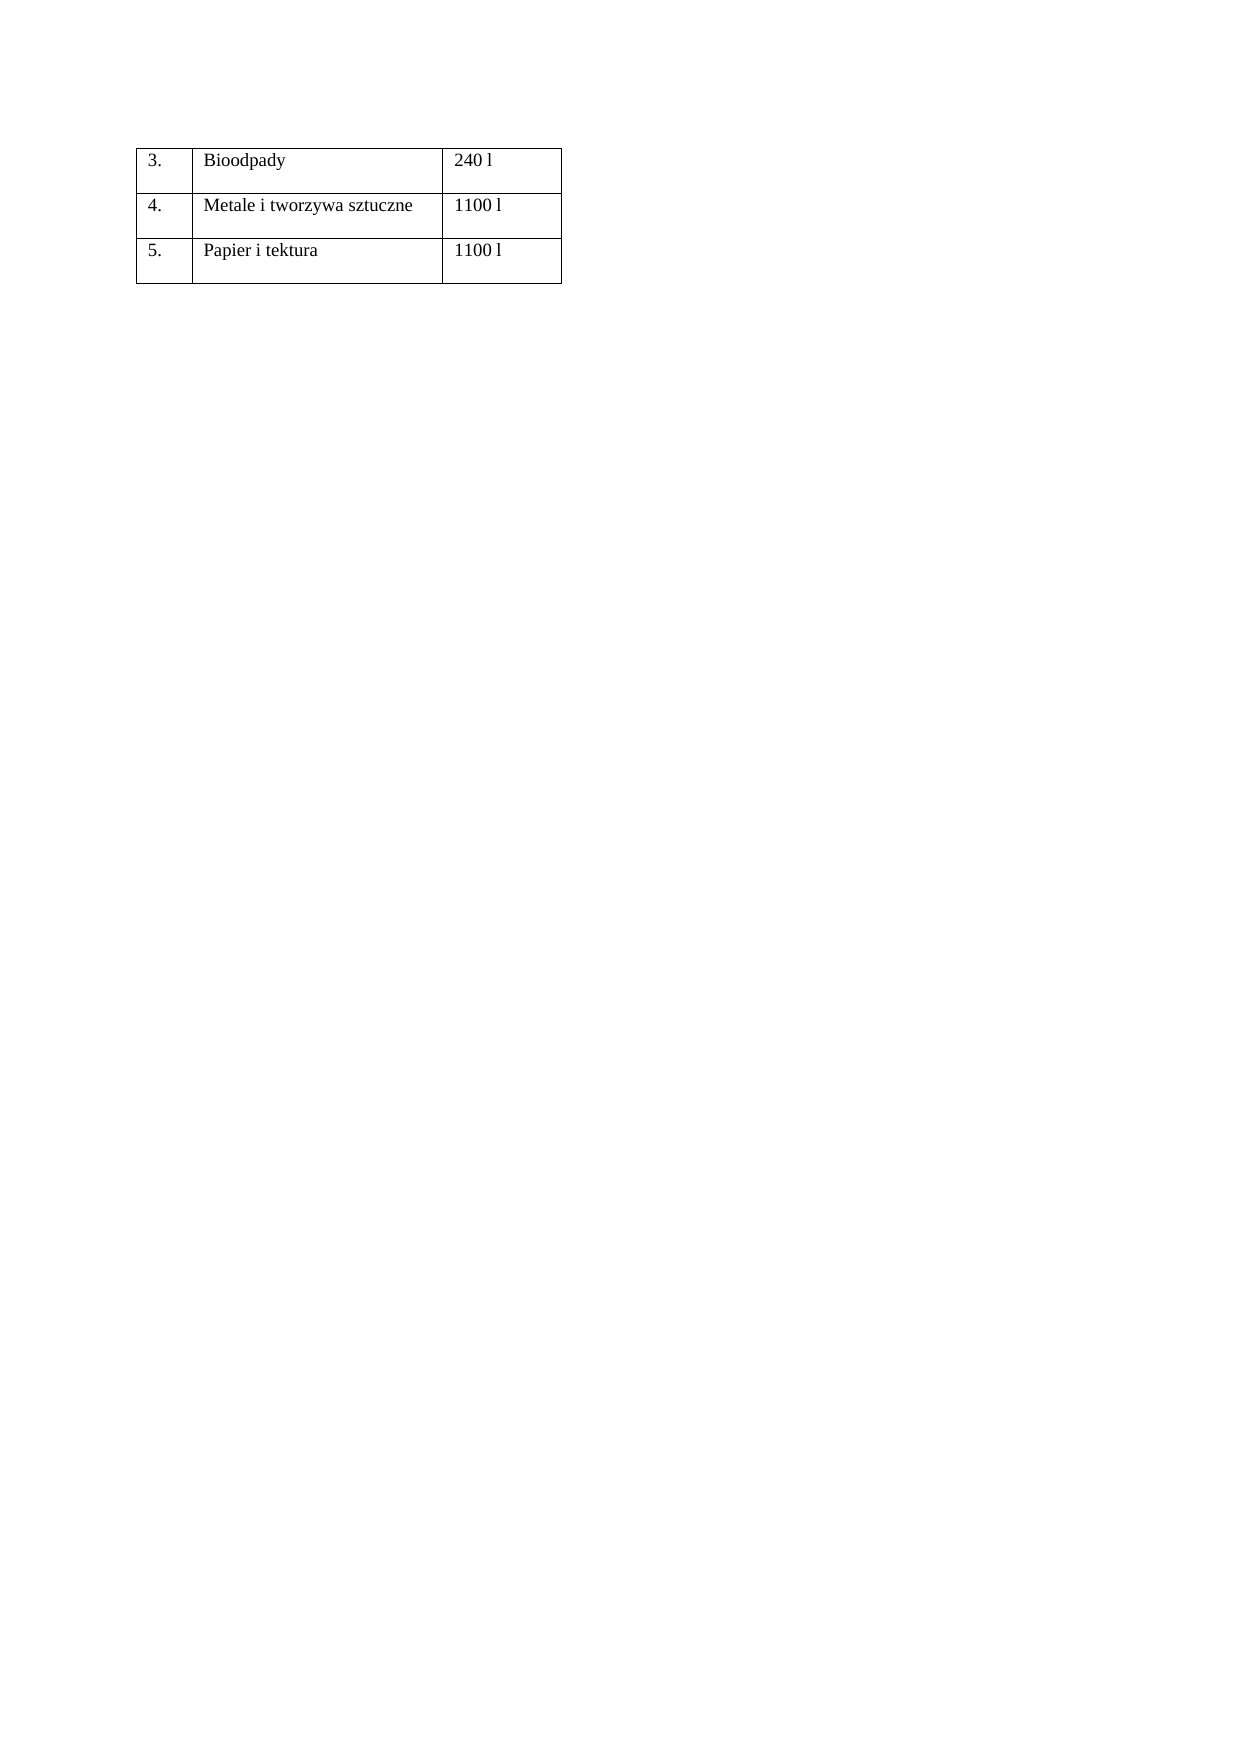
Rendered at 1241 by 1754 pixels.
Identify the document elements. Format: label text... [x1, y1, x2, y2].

table_cell 1100 l [443, 239, 561, 283]
table_cell Bioodpady [193, 149, 442, 192]
table_cell 3. [137, 149, 192, 192]
table_cell 4. [137, 194, 192, 238]
table_cell 1100 l [443, 194, 561, 238]
table_cell Metale i tworzywa sztuczne [193, 194, 442, 238]
table_cell 5. [137, 239, 192, 283]
table_cell Papier i tektura [193, 239, 442, 283]
table_cell 240 l [443, 149, 561, 192]
